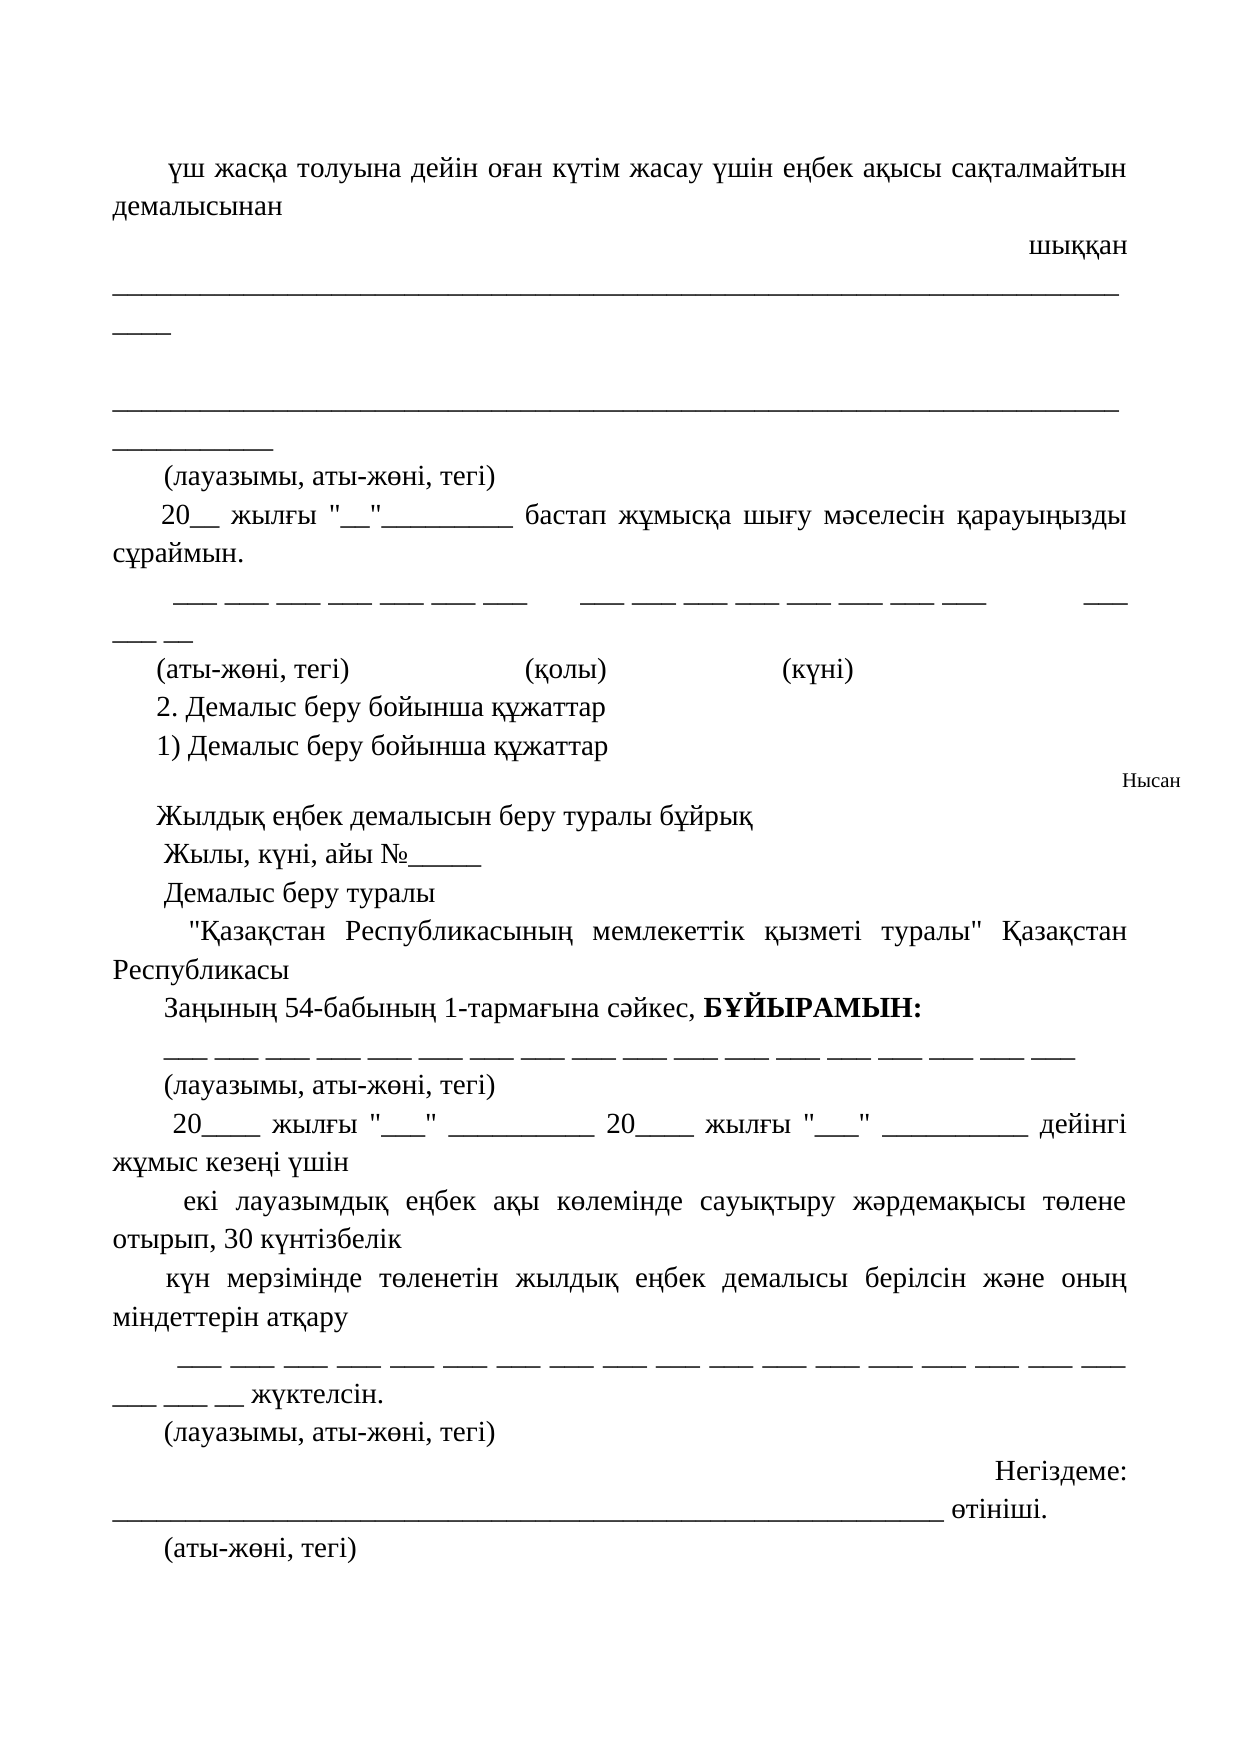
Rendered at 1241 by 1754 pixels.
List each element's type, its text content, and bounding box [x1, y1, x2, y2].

text (аты-жөні, тегі) (қолы) (күні) [112, 651, 1128, 684]
text екі лауазымдық еңбек ақы көлемінде сауықтыру жәрдемақысы төлене отырып, 30 күнтізбелік [112, 1183, 1128, 1255]
text күн мерзімінде төленетін жылдық еңбек демалысы берілсін және оның міндеттерін атқару [112, 1260, 1128, 1332]
text Негіздеме: _________________________________________________________ өтініші. [112, 1453, 1128, 1525]
text Жылдық еңбек демалысын беру туралы бұйрық [112, 798, 1128, 831]
text ________________________________________________________________________________ [112, 343, 1128, 453]
text 20____ жылғы "___" __________ 20____ жылғы "___" __________ дейінгі жұмыс кезеңі үшін [112, 1106, 1128, 1178]
text 20__ жылғы "__"_________ бастап жұмысқа шығу мәселесін қарауыңызды сұраймын. [112, 497, 1128, 569]
text үш жасқа толуына дейін оған күтім жасау үшін еңбек ақысы сақталмайтын демалысынан [112, 150, 1128, 222]
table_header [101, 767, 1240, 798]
text (лауазымы, аты-жөні, тегі) [112, 1414, 1128, 1448]
text 2. Демалыс беру бойынша құжаттар [112, 689, 1128, 723]
text ___ ___ ___ ___ ___ ___ ___ ___ ___ ___ ___ ___ ___ ___ ___ ___ ___ __ [112, 574, 1128, 646]
text (аты-жөні, тегі) [112, 1530, 1128, 1563]
text Жылы, күні, айы №_____ [112, 836, 1128, 870]
text (лауазымы, аты-жөні, тегі) [112, 458, 1128, 492]
text Демалыс беру туралы [112, 875, 1128, 908]
text (лауазымы, аты-жөні, тегі) [112, 1067, 1128, 1101]
text ___ ___ ___ ___ ___ ___ ___ ___ ___ ___ ___ ___ ___ ___ ___ ___ ___ ___ ___ ___ __ жүктелсін. [112, 1337, 1128, 1409]
text шыққан _________________________________________________________________________ [112, 227, 1128, 338]
text "Қазақстан Республикасының мемлекеттік қызметі туралы" Қазақстан Республикасы [112, 913, 1128, 985]
text Заңының 54-бабының 1-тармағына сәйкес, БҰЙЫРАМЫН: [112, 990, 1128, 1024]
text 1) Демалыс беру бойынша құжаттар [112, 728, 1128, 762]
text ___ ___ ___ ___ ___ ___ ___ ___ ___ ___ ___ ___ ___ ___ ___ ___ ___ ___ [112, 1029, 1128, 1062]
